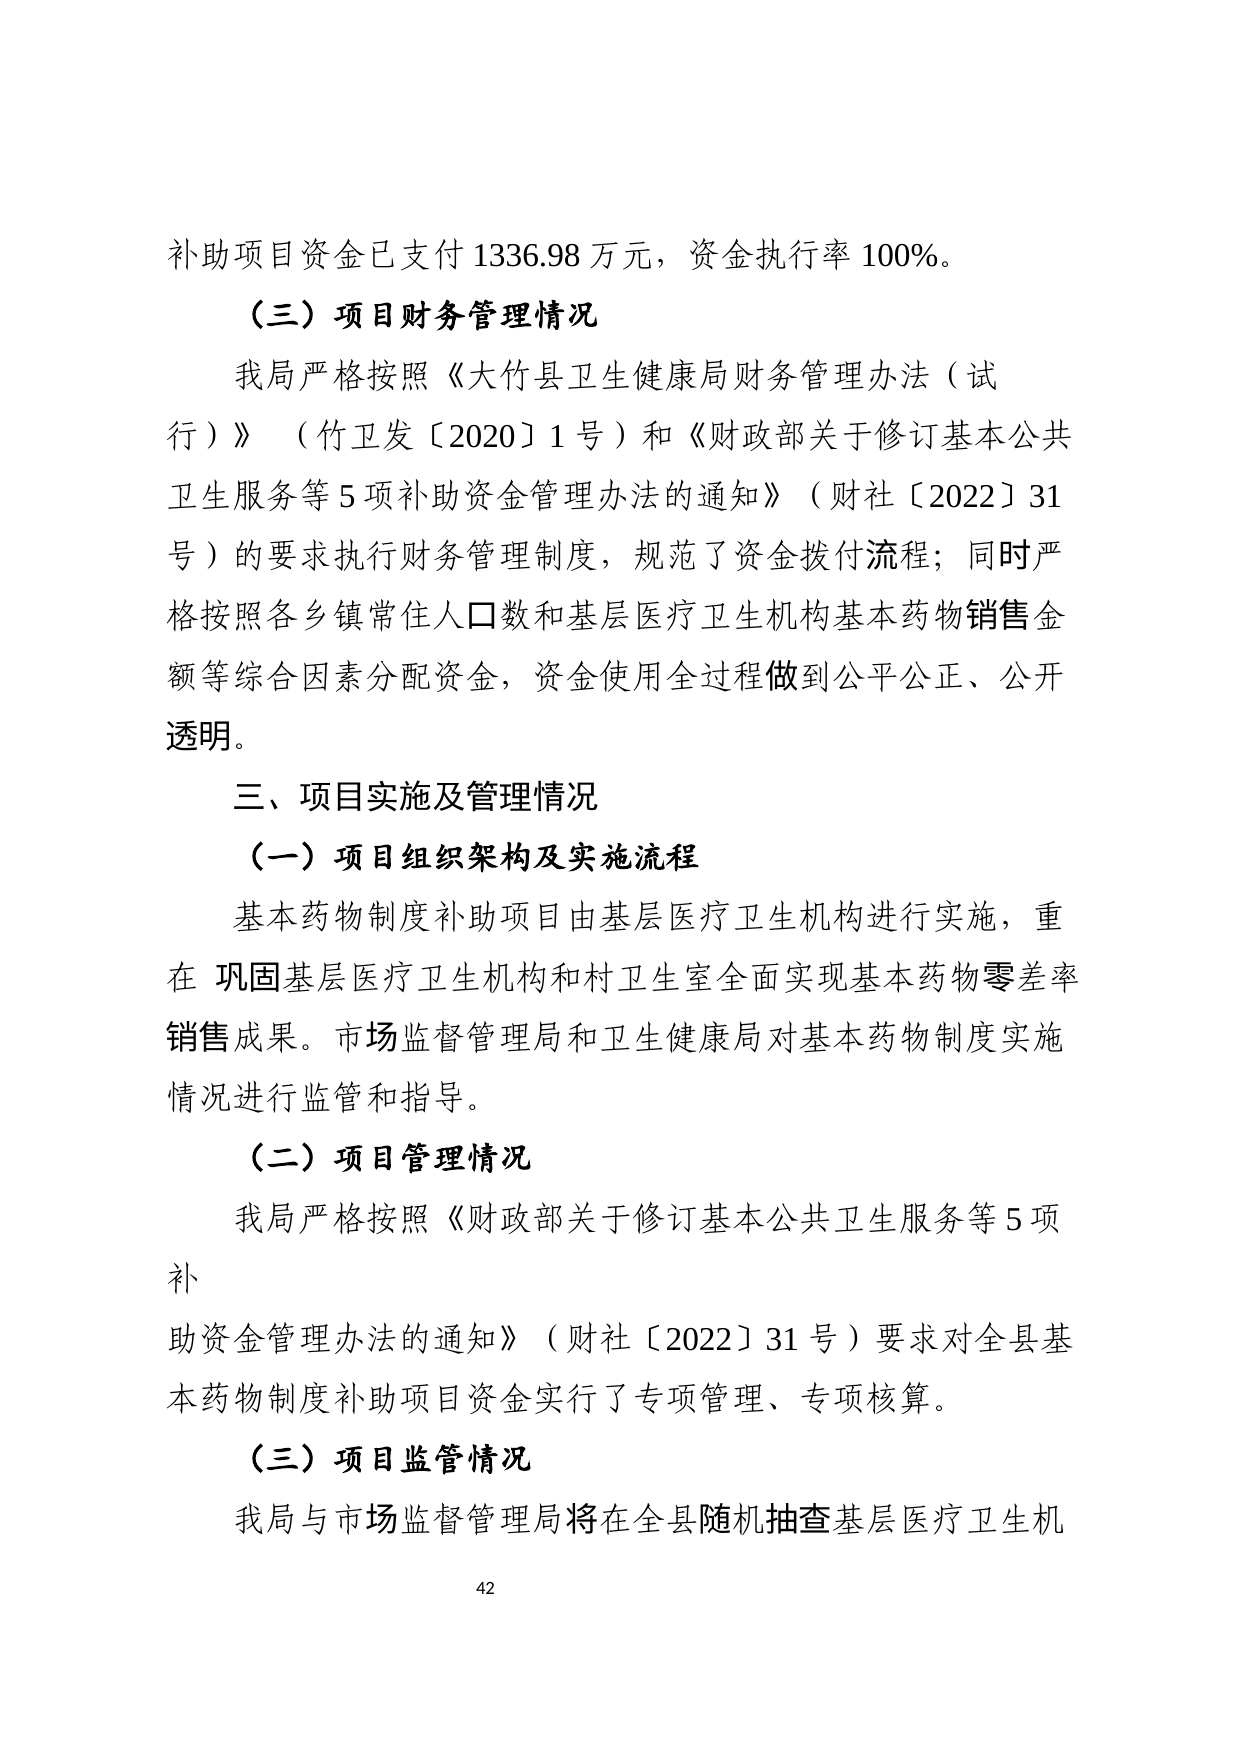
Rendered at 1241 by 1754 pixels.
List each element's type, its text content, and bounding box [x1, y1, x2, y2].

text （二）项目管理情况 [165, 1122, 1087, 1182]
text 基本药物制度补助项目由基层医疗卫生机构进行实施，重在 巩固基层医疗卫生机构和村卫生室全面实现基本药物零差率销售成果。市场监督管理局和卫生健康局对基本药物制度实施情况进行监管和指导。 [165, 881, 1087, 1122]
text 我局严格按照《大竹县卫生健康局财务管理办法（试行）》 （竹卫发〔2020〕1 号）和《财政部关于修订基本公共卫生服务等5项补助资金管理办法的通知》（财社〔2022〕31 号）的要求执行财务管理制度，规范了资金拨付流程；同时严格按照各乡镇常住人口数和基层医疗卫生机构基本药物销售金额等综合因素分配资金，资金使用全过程做到公平公正、公开透明。 [165, 339, 1087, 760]
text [165, 1483, 1087, 1543]
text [165, 218, 1087, 279]
text （一）项目组织架构及实施流程 [165, 821, 1087, 881]
text （三）项目财务管理情况 [165, 279, 1087, 339]
text 助资金管理办法的通知》（财社〔2022〕31 号）要求对全县基本药物制度补助项目资金实行了专项管理、专项核算。 [165, 1302, 1087, 1423]
text 三、项目实施及管理情况 [165, 760, 1087, 821]
text 我局严格按照《财政部关于修订基本公共卫生服务等5项补 [165, 1182, 1087, 1302]
text （三）项目监管情况 [165, 1423, 1087, 1483]
